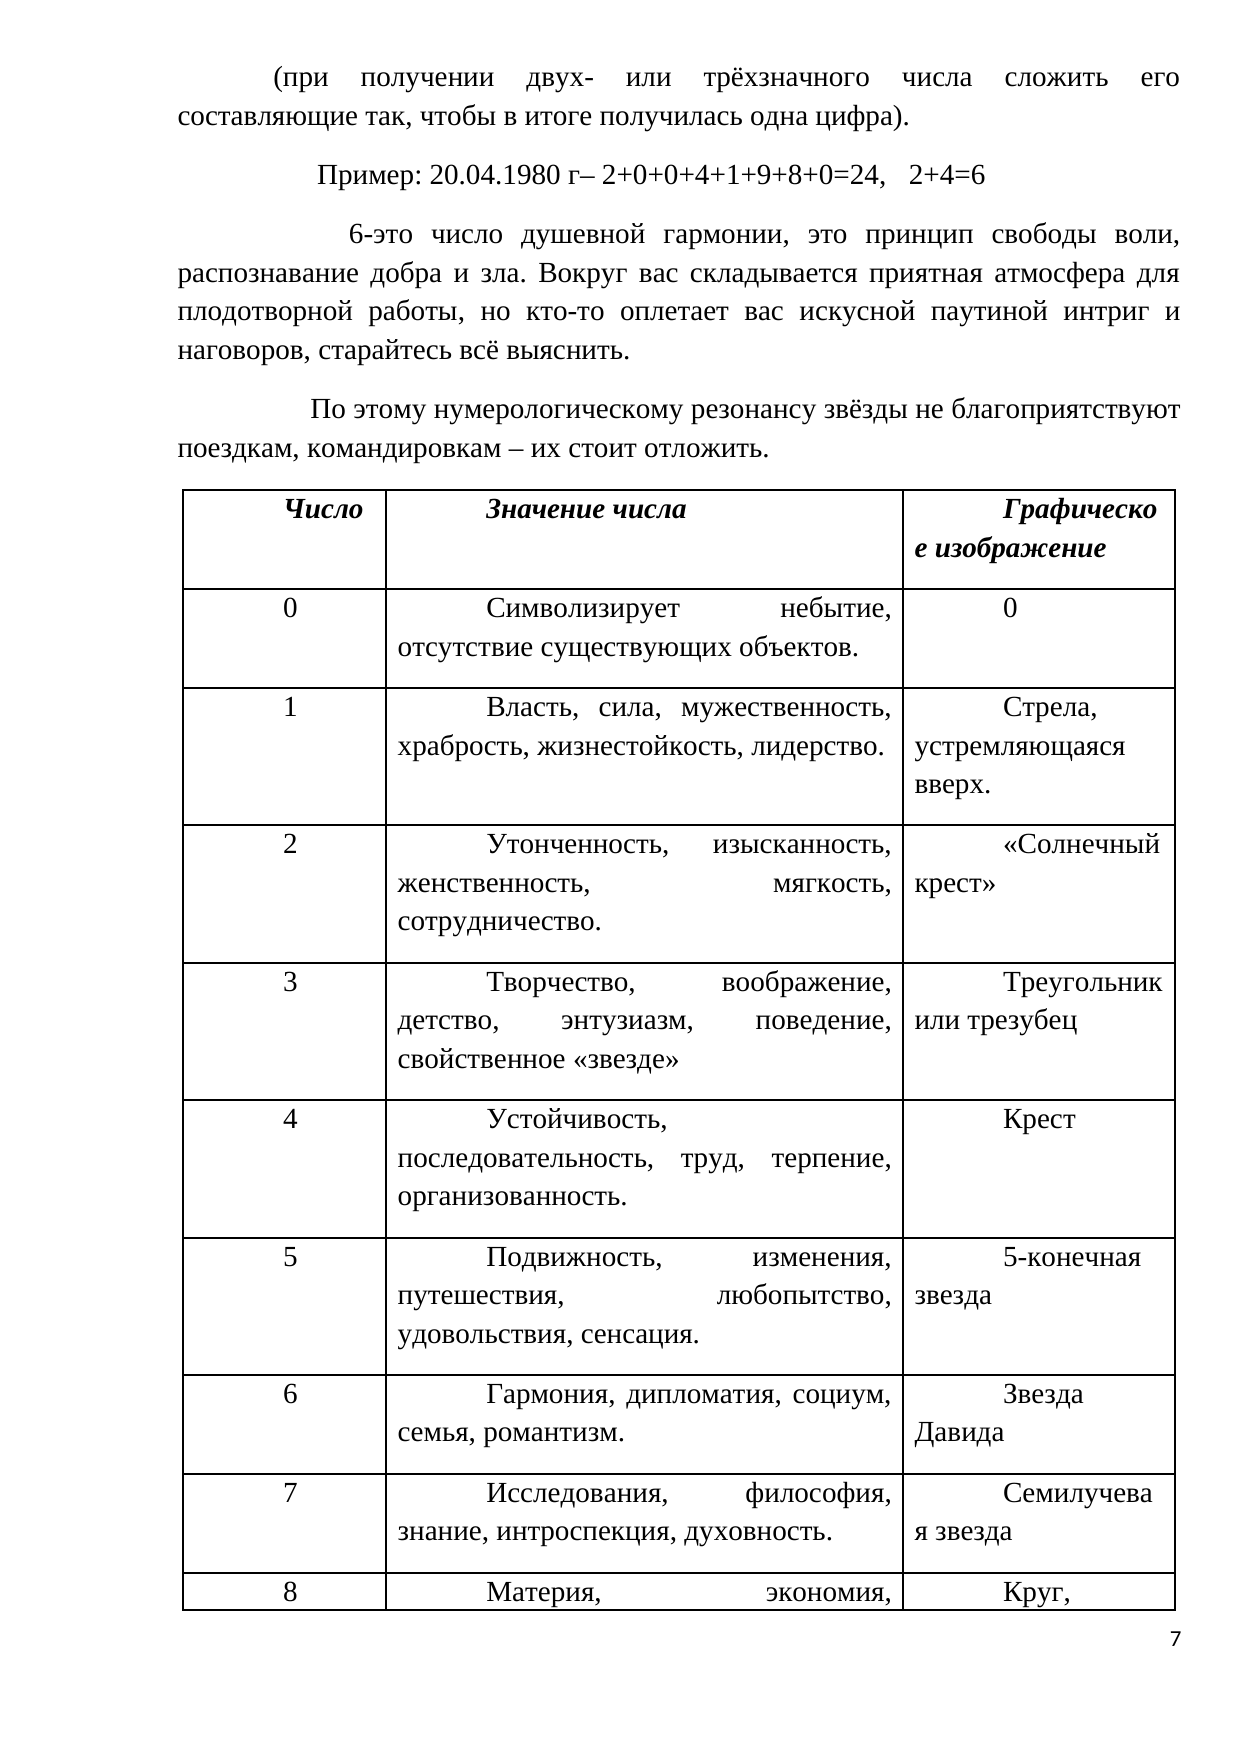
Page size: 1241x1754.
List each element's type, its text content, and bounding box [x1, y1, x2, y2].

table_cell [904, 1574, 1174, 1609]
table_cell 6 [184, 1376, 385, 1473]
table_cell Исследования, философия, знание, интроспекция, духовность. [387, 1475, 902, 1572]
table_cell 5 [184, 1239, 385, 1374]
table_cell 0 [184, 590, 385, 687]
table_cell Гармония, дипломатия, социум, семья, романтизм. [387, 1376, 902, 1473]
table_cell 8 [184, 1574, 385, 1609]
table_cell Власть, сила, мужественность, храбрость, жизнестойкость, лидерство. [387, 689, 902, 824]
table_cell 4 [184, 1101, 385, 1237]
table_cell Стрела, устремляющаяся вверх. [904, 689, 1174, 824]
table_cell Подвижность, изменения, путешествия, любопытство, удовольствия, сенсация. [387, 1239, 902, 1374]
table_cell 1 [184, 689, 385, 824]
text Пример: 20.04.1980 г– 2+0+0+4+1+9+8+0=24, 2+4=6 [177, 157, 1181, 191]
text (при получении двух- или трёхзначного числа сложить его составляющие так, чтобы в итоге получилась одна цифра). [177, 59, 1181, 131]
table_cell Треугольник или трезубец [904, 964, 1174, 1099]
table_cell 2 [184, 826, 385, 962]
table_header Число [184, 491, 385, 588]
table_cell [387, 1574, 902, 1609]
table_cell Творчество, воображение, детство, энтузиазм, поведение, свойственное «звезде» [387, 964, 902, 1099]
table_cell Крест [904, 1101, 1174, 1237]
text По этому нумерологическому резонансу звёзды не благоприятствуют поездкам, командировкам – их стоит отложить. [177, 391, 1181, 463]
table_cell Символизирует небытие, отсутствие существующих объектов. [387, 590, 902, 687]
table_cell Звезда Давида [904, 1376, 1174, 1473]
table_cell 5-конечная звезда [904, 1239, 1174, 1374]
table_header Графическое изображение [904, 491, 1174, 588]
table_cell 7 [184, 1475, 385, 1572]
text 6-это число душевной гармонии, это принцип свободы воли, распознавание добра и зла. Вокруг вас складывается приятная атмосфера для плодотворной работы, но кто-то оплетает вас искусной паутиной интриг и наговоров, старайтесь всё выяснить. [177, 216, 1181, 366]
table_cell Устойчивость, последовательность, труд, терпение, организованность. [387, 1101, 902, 1237]
table_cell 3 [184, 964, 385, 1099]
table_cell Семилучевая звезда [904, 1475, 1174, 1572]
table_cell «Солнечный крест» [904, 826, 1174, 962]
table_cell 0 [904, 590, 1174, 687]
table_cell Утонченность, изысканность, женственность, мягкость, сотрудничество. [387, 826, 902, 962]
table_header Значение числа [387, 491, 902, 588]
